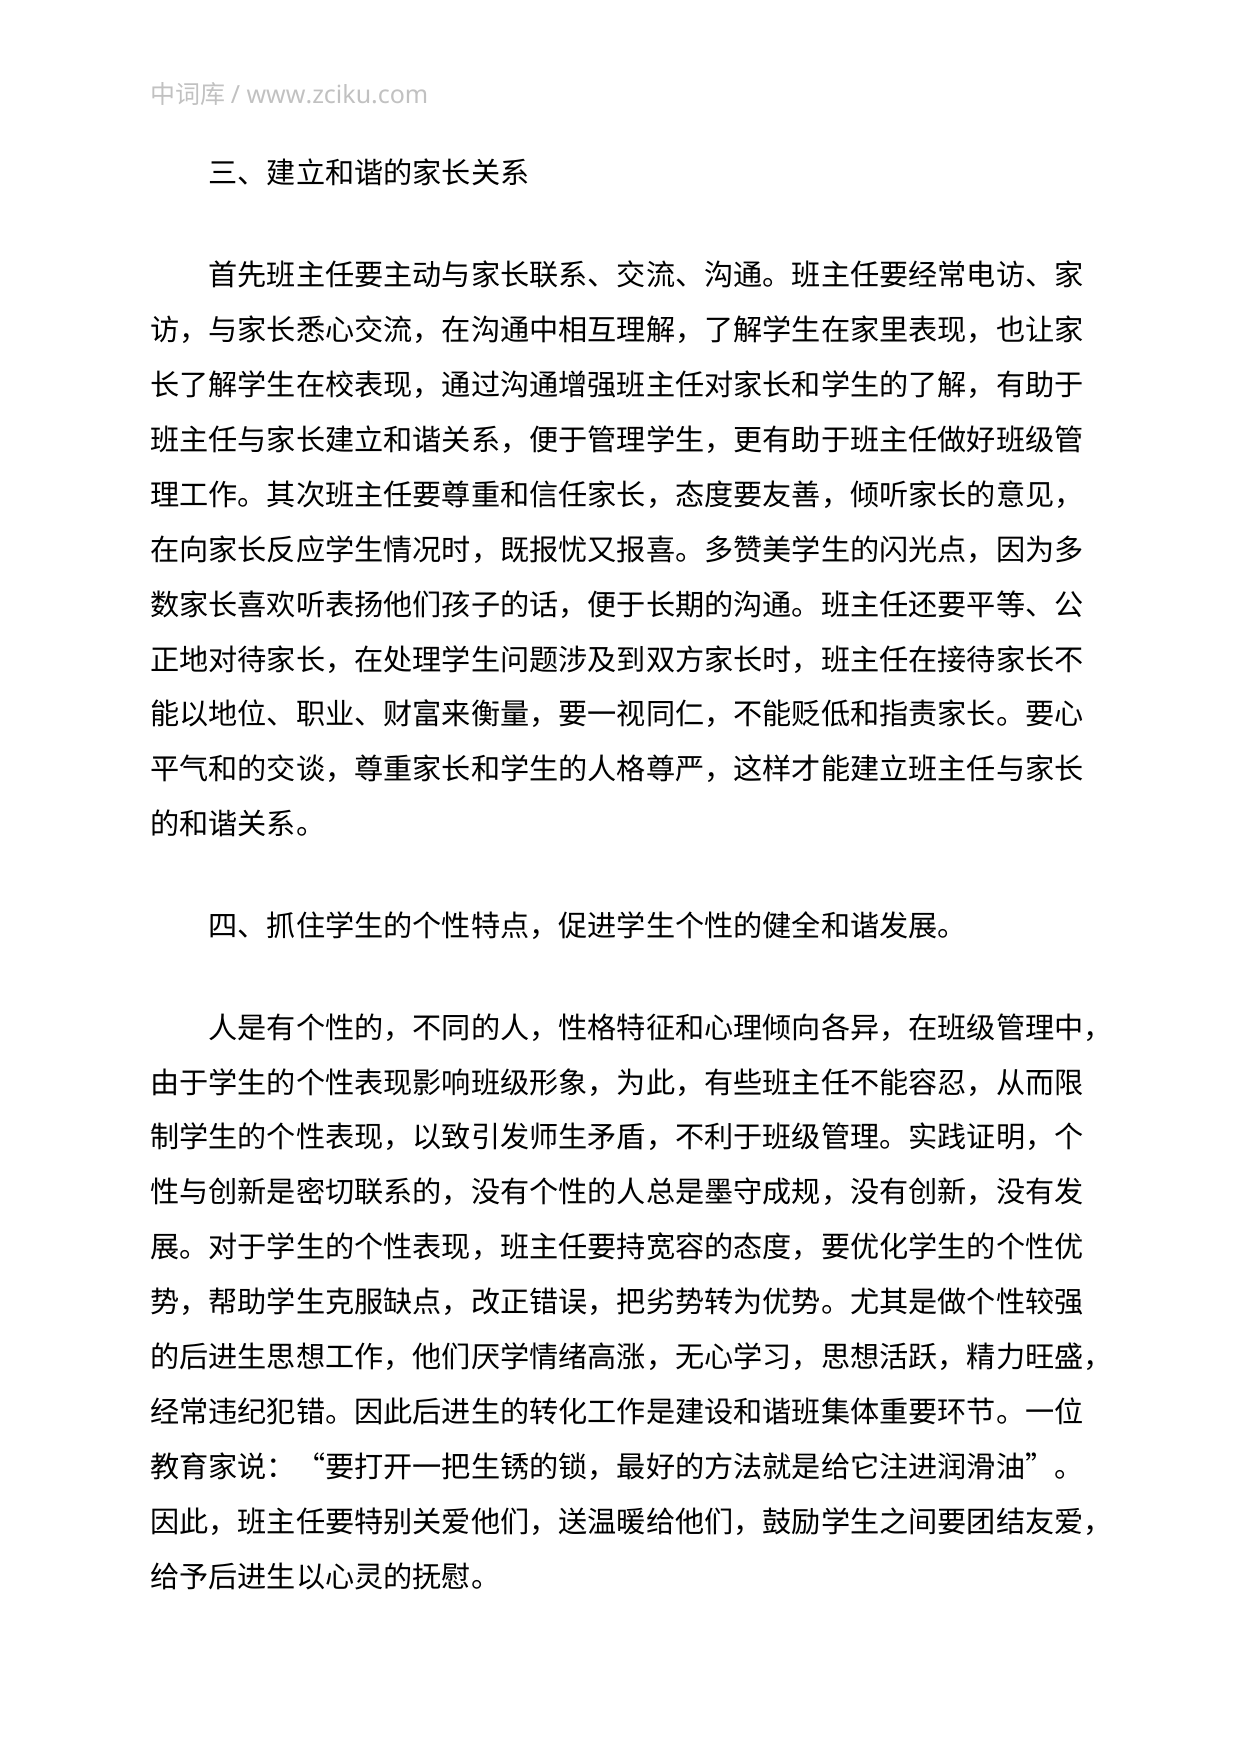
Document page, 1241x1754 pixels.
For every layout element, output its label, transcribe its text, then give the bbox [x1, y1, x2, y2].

text 首先班主任要主动与家长联系、交流、沟通。班主任要经常电访、家访，与家长悉心交流，在沟通中相互理解，了解学生在家里表现，也让家长了解学生在校表现，通过沟通增强班主任对家长和学生的了解，有助于班主任与家长建立和谐关系，便于管理学生，更有助于班主任做好班级管理工作。其次班主任要尊重和信任家长，态度要友善，倾听家长的意见，在向家长反应学生情况时，既报忧又报喜。多赞美学生的闪光点，因为多数家长喜欢听表扬他们孩子的话，便于长期的沟通。班主任还要平等、公正地对待家长，在处理学生问题涉及到双方家长时，班主任在接待家长不能以地位、职业、财富来衡量，要一视同仁，不能贬低和指责家长。要心平气和的交谈，尊重家长和学生的人格尊严，这样才能建立班主任与家长的和谐关系。 [150, 252, 1090, 843]
text 三、建立和谐的家长关系 [150, 150, 1090, 192]
text 人是有个性的，不同的人，性格特征和心理倾向各异，在班级管理中，由于学生的个性表现影响班级形象，为此，有些班主任不能容忍，从而限制学生的个性表现，以致引发师生矛盾，不利于班级管理。实践证明，个性与创新是密切联系的，没有个性的人总是墨守成规，没有创新，没有发展。对于学生的个性表现，班主任要持宽容的态度，要优化学生的个性优势，帮助学生克服缺点，改正错误，把劣势转为优势。尤其是做个性较强的后进生思想工作，他们厌学情绪高涨，无心学习，思想活跃，精力旺盛，经常违纪犯错。因此后进生的转化工作是建设和谐班集体重要环节。一位教育家说：“要打开一把生锈的锁，最好的方法就是给它注进润滑油”。因此，班主任要特别关爱他们，送温暖给他们，鼓励学生之间要团结友爱，给予后进生以心灵的抚慰。 [150, 1004, 1090, 1596]
text 四、抓住学生的个性特点，促进学生个性的健全和谐发展。 [150, 902, 1090, 945]
